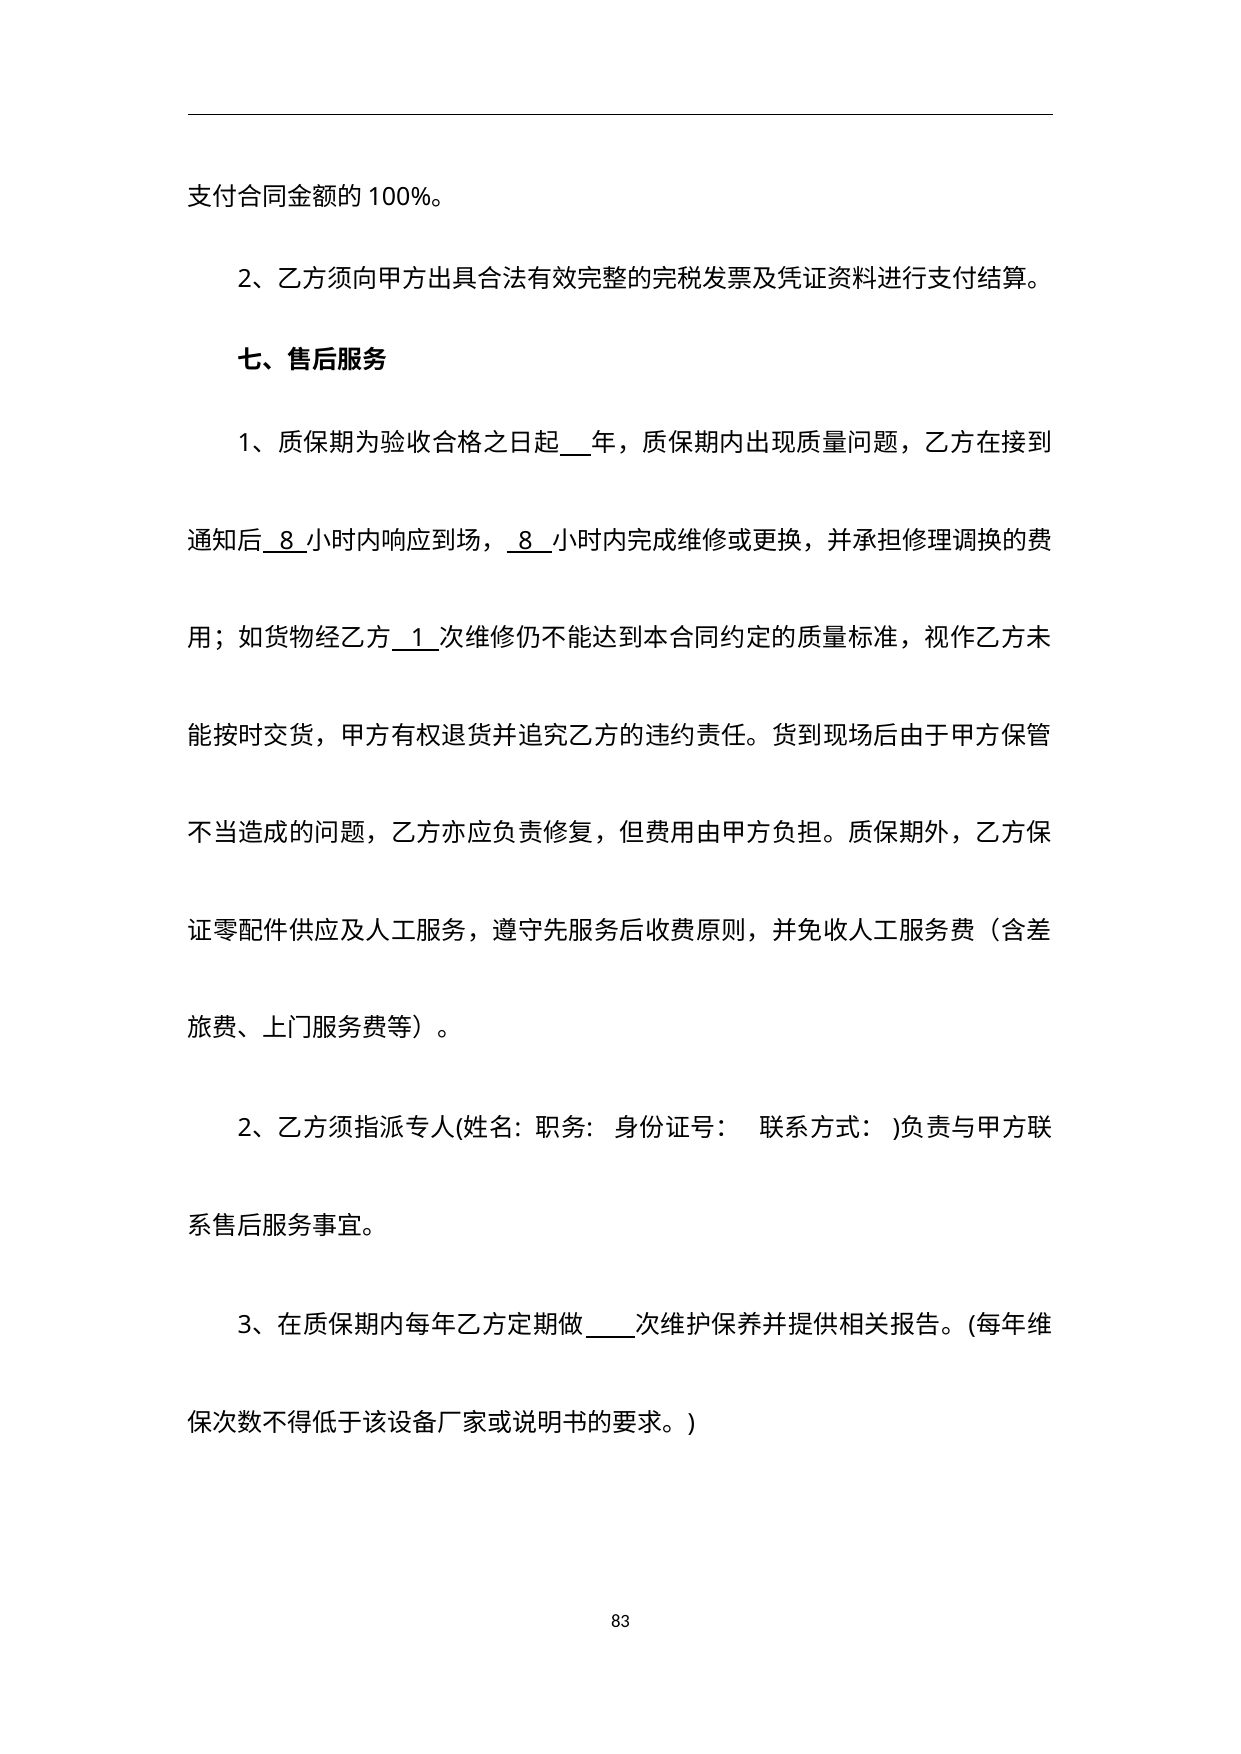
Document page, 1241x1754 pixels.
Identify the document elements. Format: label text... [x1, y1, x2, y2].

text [187, 162, 1053, 227]
subtitle 七、售后服务 [187, 325, 1053, 390]
text 3、在质保期内每年乙方定期做 次维护保养并提供相关报告。(每年维保次数不得低于该设备厂家或说明书的要求。) [187, 1291, 1053, 1453]
text 2、乙方须指派专人(姓名: 职务: 身份证号： 联系方式： )负责与甲方联系售后服务事宜。 [187, 1093, 1053, 1256]
text 2、乙方须向甲方出具合法有效完整的完税发票及凭证资料进行支付结算。 [187, 244, 1053, 309]
text 1、质保期为验收合格之日起 年，质保期内出现质量问题，乙方在接到通知后 8 小时内响应到场， 8 小时内完成维修或更换，并承担修理调换的费用；如货物经乙方 1 次维修仍不能达到本合同约定的质量标准，视作乙方未能按时交货，甲方有权退货并追究乙方的违约责任。货到现场后由于甲方保管不当造成的问题，乙方亦应负责修复，但费用由甲方负担。质保期外，乙方保证零配件供应及人工服务，遵守先服务后收费原则，并免收人工服务费（含差旅费、上门服务费等）。 [187, 408, 1053, 1058]
